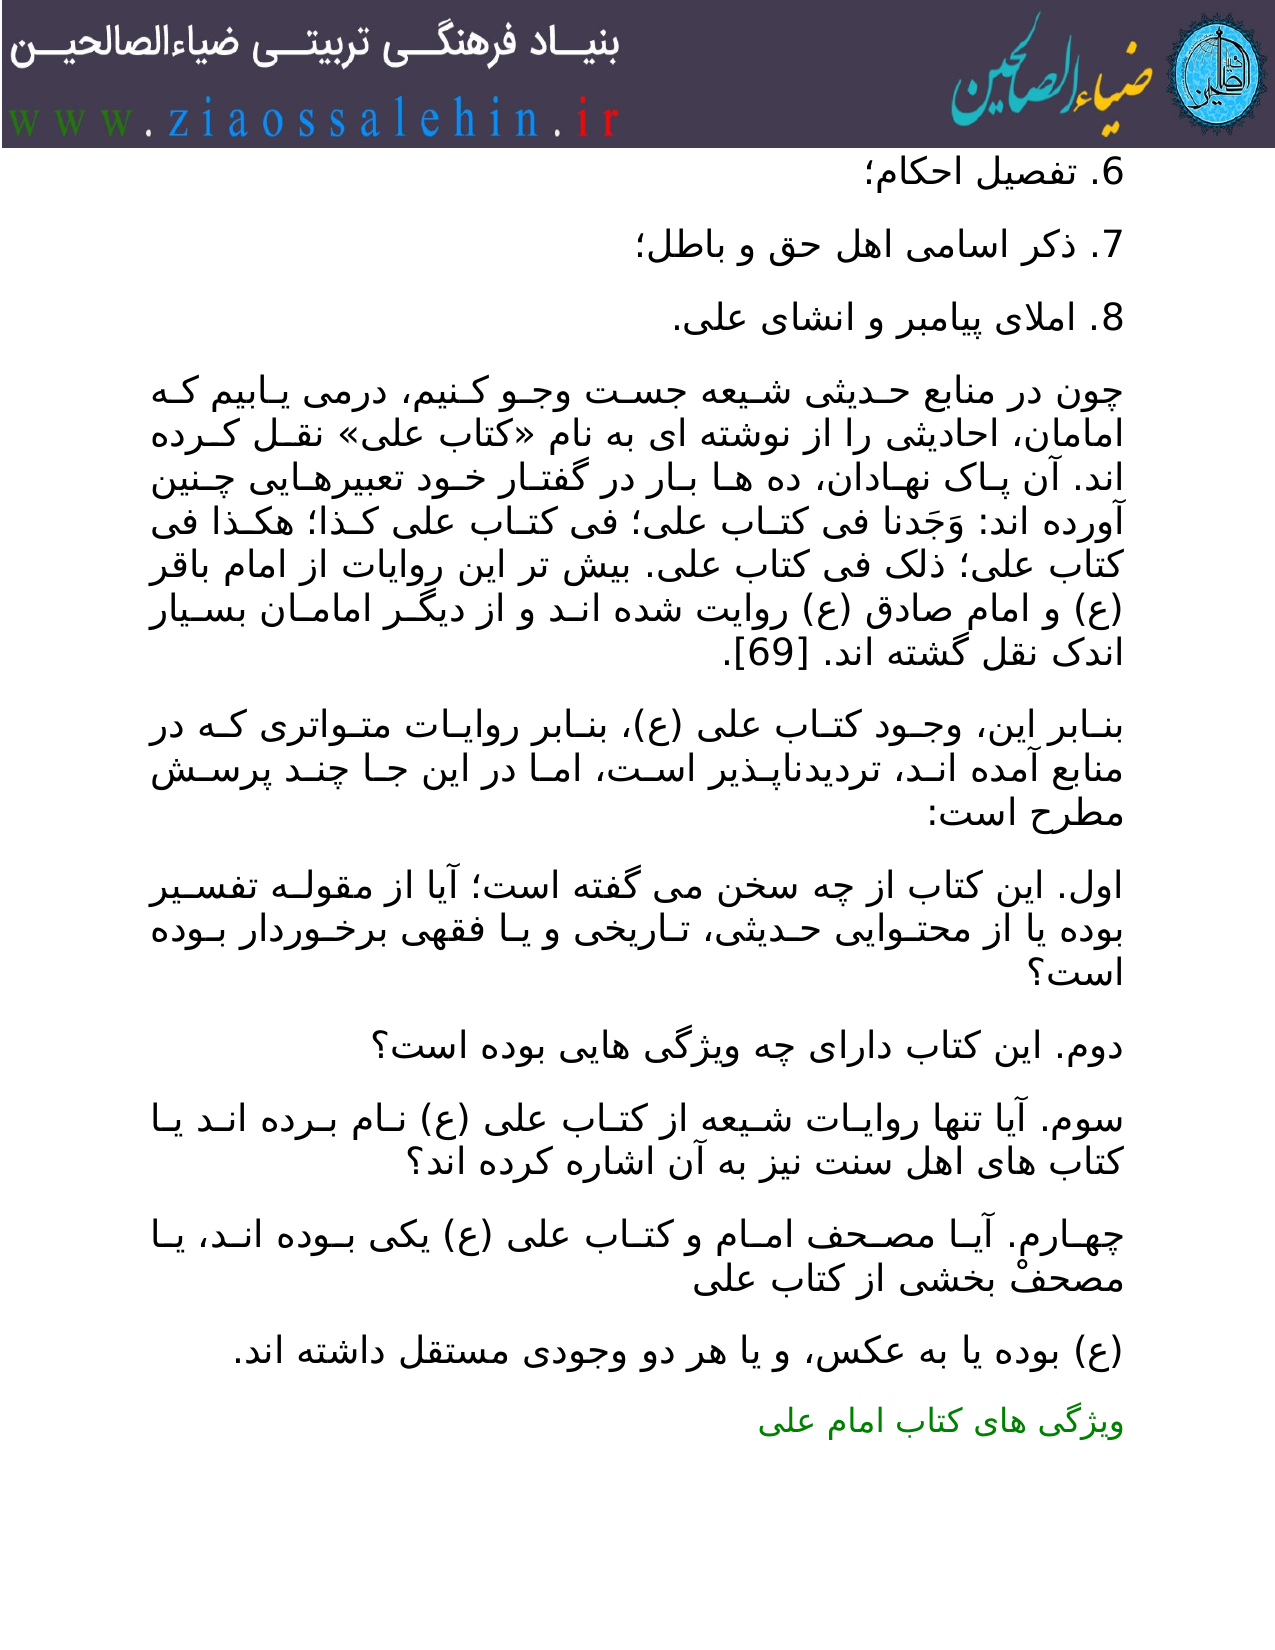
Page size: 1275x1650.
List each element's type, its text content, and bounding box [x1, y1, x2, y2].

text دوم. این کتاب دارای چه ویژگی هایی بوده است؟ [150, 1023, 1125, 1067]
text 6. تفصیل احکام؛ [150, 150, 1125, 194]
text (ع) بوده یا به عکس، و یا هر دو وجودی مستقل داشته اند. [150, 1329, 1125, 1373]
text سوم. آیا تنها روایات شیعه از کتاب علی (ع) نام برده اند یا کتاب های اهل سنت نیز به آن اشاره کرده اند؟ [150, 1096, 1125, 1183]
text 8. املای پیامبر و انشای علی. [150, 296, 1125, 339]
text اول. این کتاب از چه سخن می گفته است؛ آیا از مقوله تفسیر بوده یا از محتوایی حدیثی، تاریخی و یا فقهی برخوردار بوده است؟ [150, 863, 1125, 994]
text چون در منابع حدیثی شیعه جست وجو کنیم، درمی یابیم که امامان، احادیثی را از نوشته ای به نام «کتاب علی» نقل کرده اند. آن پاک نهادان، ده ها بار در گفتار خود تعبیرهایی چنین آورده اند: وَجَدنا فی کتاب علی؛ فی کتاب علی کذا؛ هکذا فی کتاب علی؛ ذلک فی کتاب علی. بیش تر این روایات از امام باقر (ع) و امام صادق (ع) روایت شده اند و از دیگر امامان بسیار اندک نقل گشته اند. [69]. [150, 368, 1125, 674]
text چهارم. آیا مصحف امام و کتاب علی (ع) یکی بوده اند، یا مصحفْ بخشی از کتاب علی [150, 1213, 1125, 1300]
subtitle ویژگی های کتاب امام علی [150, 1402, 1125, 1441]
text 7. ذکر اسامی اهل حق و باطل؛ [150, 223, 1125, 266]
text بنابر این، وجود کتاب علی (ع)، بنابر روایات متواتری که در منابع آمده اند، تردیدناپذیر است، اما در این جا چند پرسش مطرح است: [150, 703, 1125, 834]
picture [2, 0, 1275, 148]
